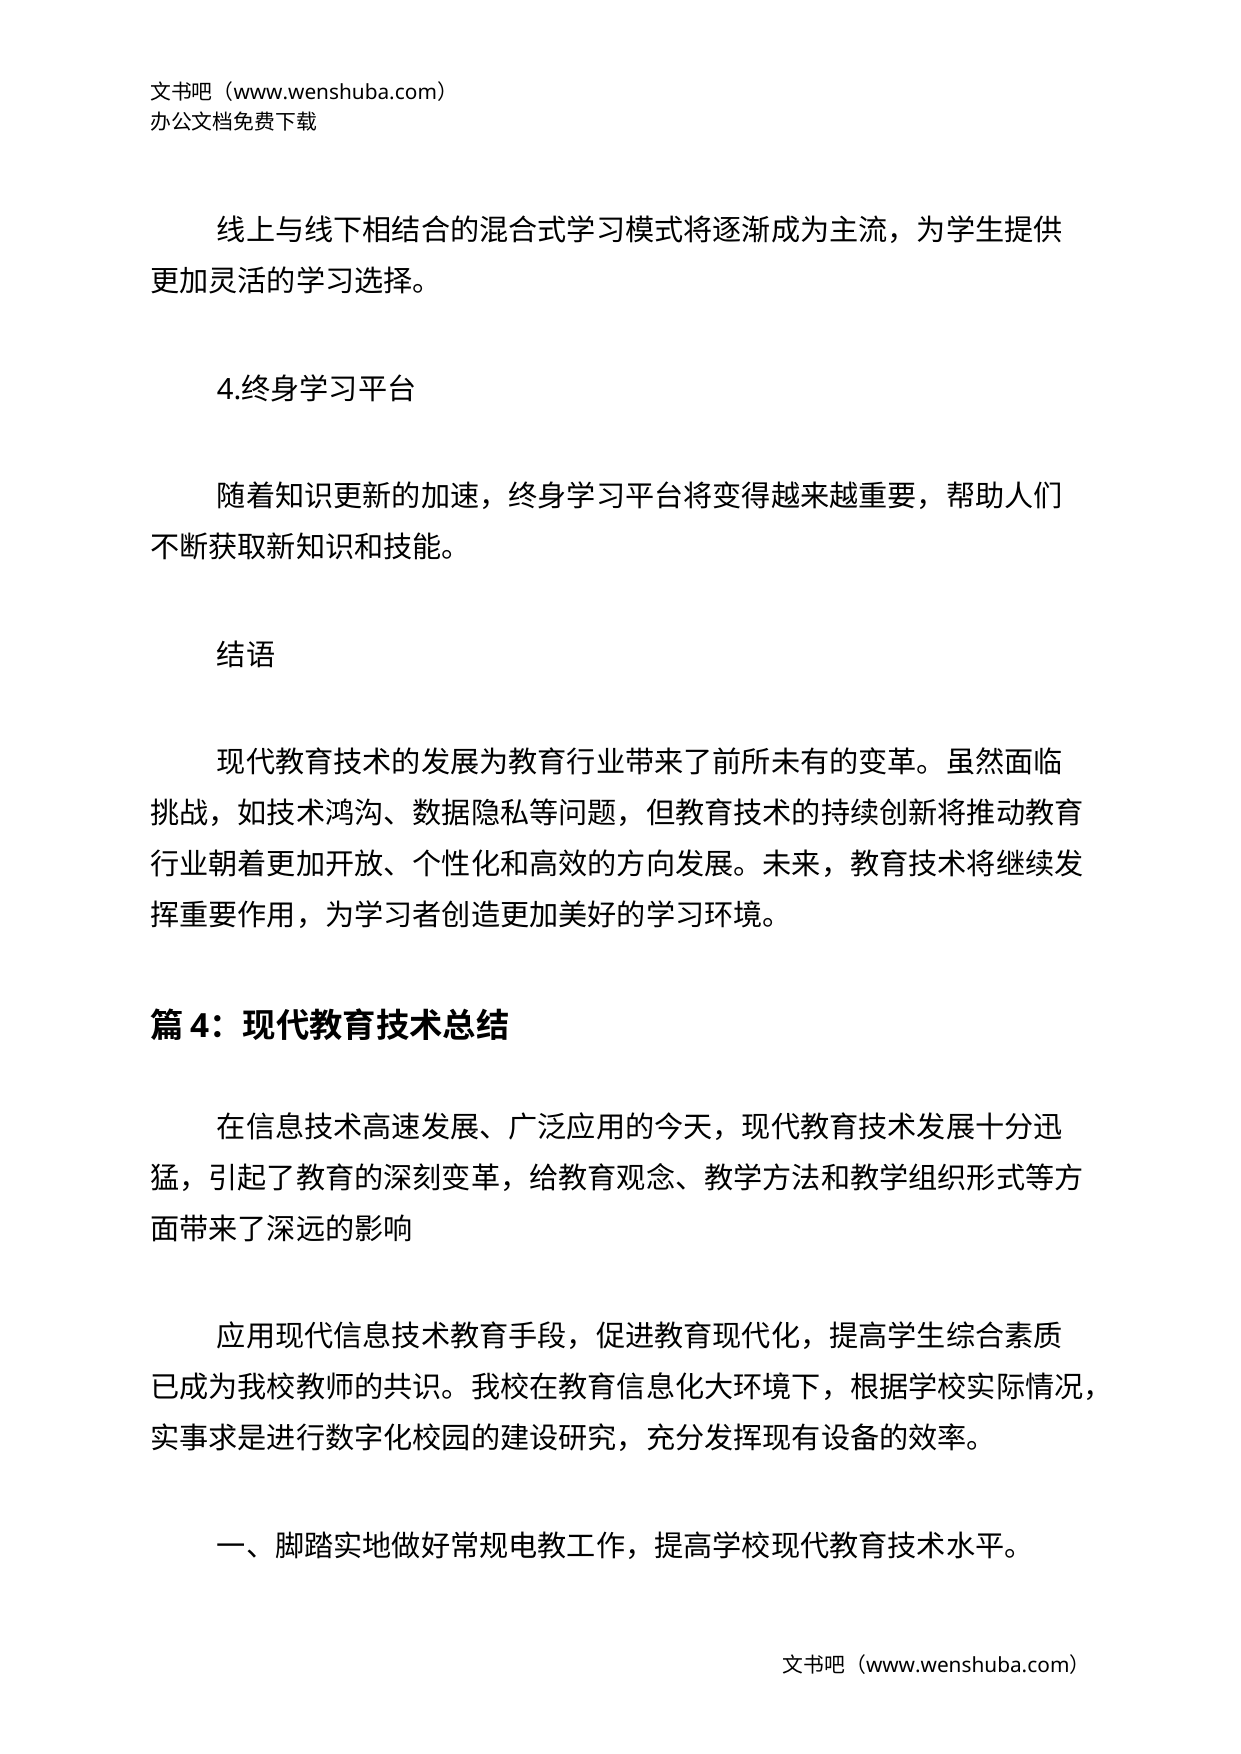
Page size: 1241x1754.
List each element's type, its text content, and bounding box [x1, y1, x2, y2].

text 篇4：现代教育技术总结 [150, 999, 1090, 1047]
text 在信息技术高速发展、广泛应用的今天，现代教育技术发展十分迅猛，引起了教育的深刻变革，给教育观念、教学方法和教学组织形式等方面带来了深远的影响 [150, 1104, 1090, 1248]
text 4.终身学习平台 [150, 365, 1090, 408]
text 应用现代信息技术教育手段，促进教育现代化，提高学生综合素质已成为我校教师的共识。我校在教育信息化大环境下，根据学校实际情况，实事求是进行数字化校园的建设研究，充分发挥现有设备的效率。 [150, 1313, 1090, 1457]
text 一、脚踏实地做好常规电教工作，提高学校现代教育技术水平。 [150, 1522, 1090, 1564]
text 现代教育技术的发展为教育行业带来了前所未有的变革。虽然面临挑战，如技术鸿沟、数据隐私等问题，但教育技术的持续创新将推动教育行业朝着更加开放、个性化和高效的方向发展。未来，教育技术将继续发挥重要作用，为学习者创造更加美好的学习环境。 [150, 739, 1090, 933]
text 随着知识更新的加速，终身学习平台将变得越来越重要，帮助人们不断获取新知识和技能。 [150, 473, 1090, 566]
text 结语 [150, 631, 1090, 673]
text 线上与线下相结合的混合式学习模式将逐渐成为主流，为学生提供更加灵活的学习选择。 [150, 207, 1090, 300]
